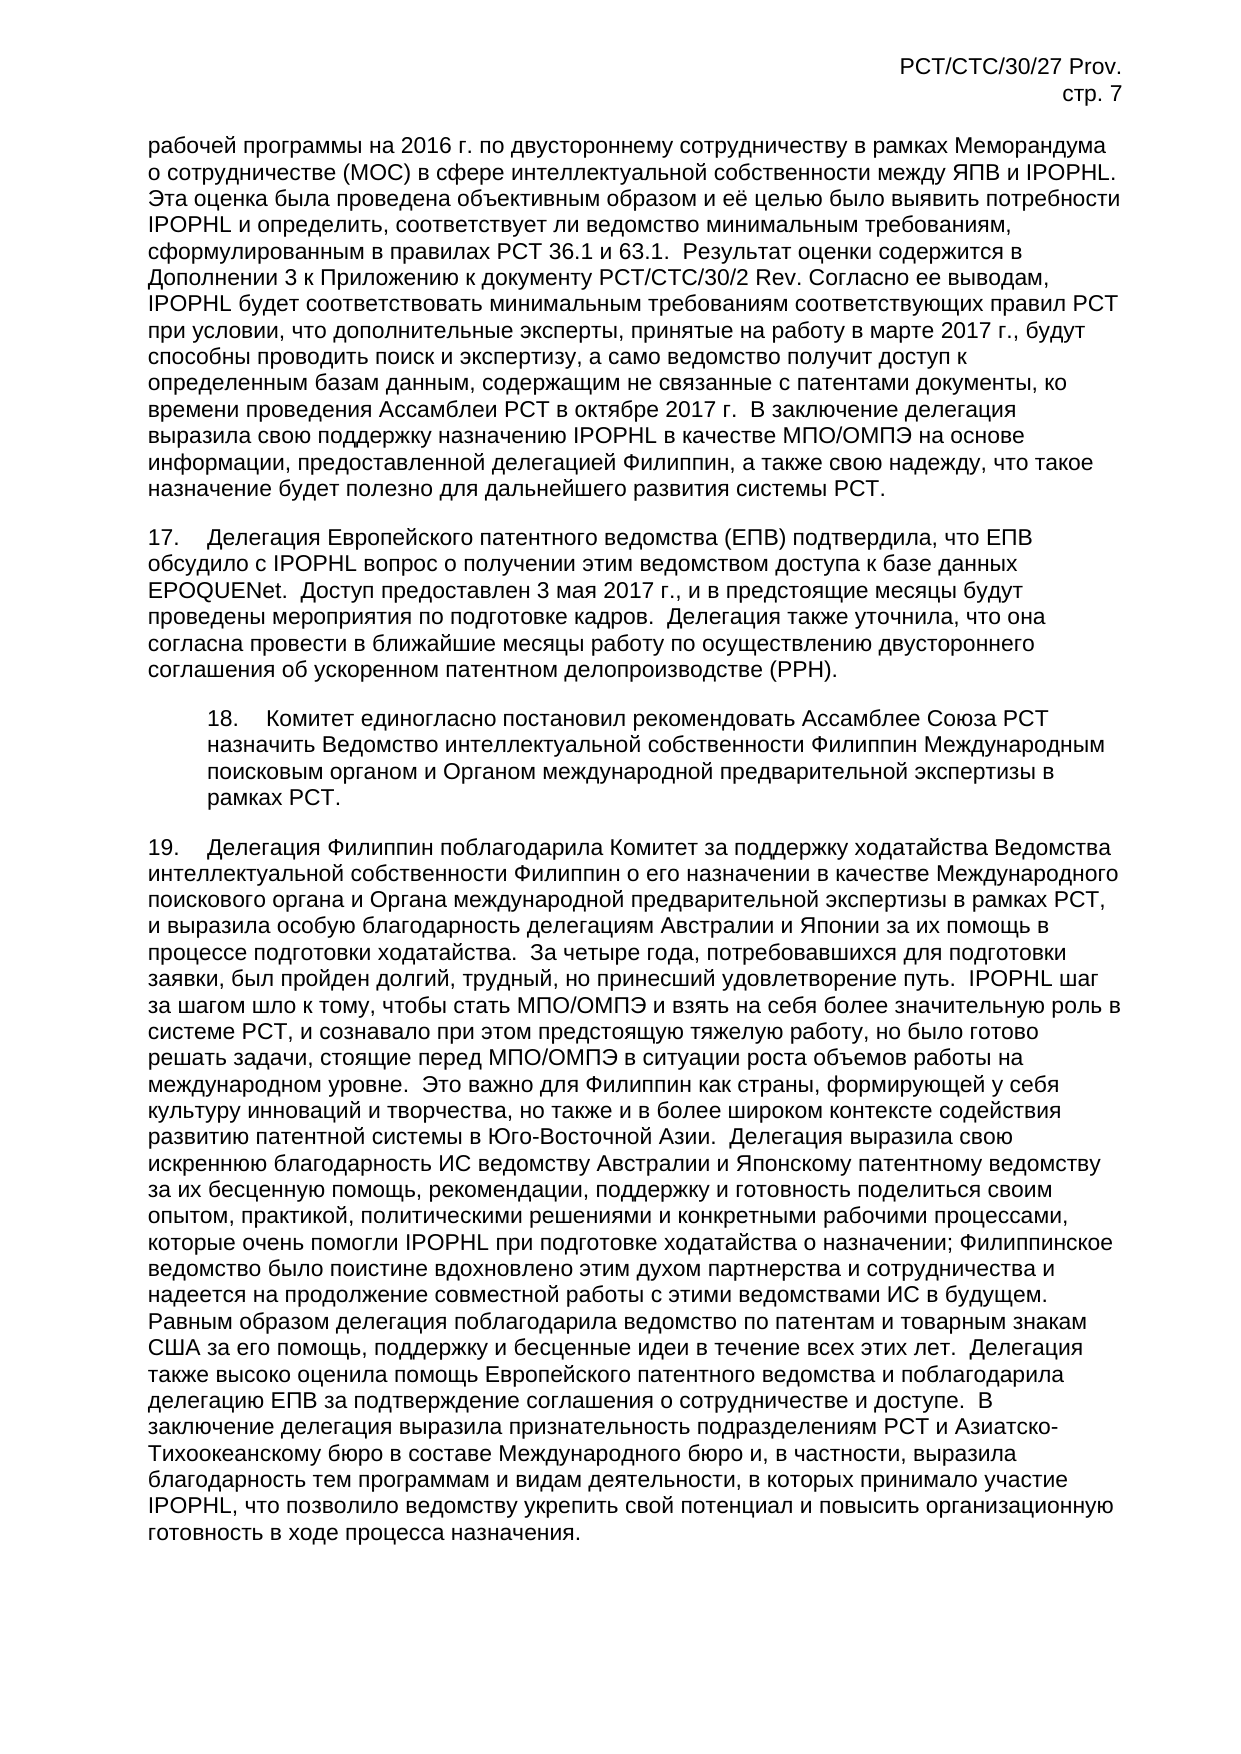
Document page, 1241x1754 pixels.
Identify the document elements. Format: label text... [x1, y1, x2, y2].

text Комитет единогласно постановил рекомендовать Ассамблее Союза РСТ назначить Ведомство интеллектуальной собственности Филиппин Международным поисковым органом и Органом международной предварительной экспертизы в рамках РСТ. [207, 705, 1122, 811]
text Делегация Европейского патентного ведомства (ЕПВ) подтвердила, что ЕПВ обсудило с IPOPHL вопрос о получении этим ведомством доступа к базе данных EPOQUENet. Доступ предоставлен 3 мая 2017 г., и в предстоящие месяцы будут проведены мероприятия по подготовке кадров. Делегация также уточнила, что она согласна провести в ближайшие месяцы работу по осуществлению двустороннего соглашения об ускоренном патентном делопроизводстве (PPH). [148, 524, 1122, 682]
text Делегация Филиппин поблагодарила Комитет за поддержку ходатайства Ведомства интеллектуальной собственности Филиппин о его назначении в качестве Международного поискового органа и Органа международной предварительной экспертизы в рамках РСТ, и выразила особую благодарность делегациям Австралии и Японии за их помощь в процессе подготовки ходатайства. За четыре года, потребовавшихся для подготовки заявки, был пройден долгий, трудный, но принесший удовлетворение путь. IPOPHL шаг за шагом шло к тому, чтобы стать МПО/ОМПЭ и взять на себя более значительную роль в системе РСТ, и сознавало при этом предстоящую тяжелую работу, но было готово решать задачи, стоящие перед МПО/ОМПЭ в ситуации роста объемов работы на международном уровне. Это важно для Филиппин как страны, формирующей у себя культуру инноваций и творчества, но также и в более широком контексте содействия развитию патентной системы в Юго-Восточной Азии. Делегация выразила свою искреннюю благодарность ИС ведомству Австралии и Японскому патентному ведомству за их бесценную помощь, рекомендации, поддержку и готовность поделиться своим опытом, практикой, политическими решениями и конкретными рабочими процессами, которые очень помогли IPOPHL при подготовке ходатайства о назначении; Филиппинское ведомство было поистине вдохновлено этим духом партнерства и сотрудничества и надеется на продолжение совместной работы с этими ведомствами ИС в будущем. Равным образом делегация поблагодарила ведомство по патентам и товарным знакам США за его помощь, поддержку и бесценные идеи в течение всех этих лет. Делегация также высоко оценила помощь Европейского патентного ведомства и поблагодарила делегацию ЕПВ за подтверждение соглашения о сотрудничестве и доступе. В заключение делегация выразила признательность подразделениям РСТ и Азиатско-Тихоокеанскому бюро в составе Международного бюро и, в частности, выразила благодарность тем программам и видам деятельности, в которых принимало участие IPOPHL, что позволило ведомству укрепить свой потенциал и повысить организационную готовность в ходе процесса назначения. [148, 833, 1122, 1545]
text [148, 132, 1122, 501]
